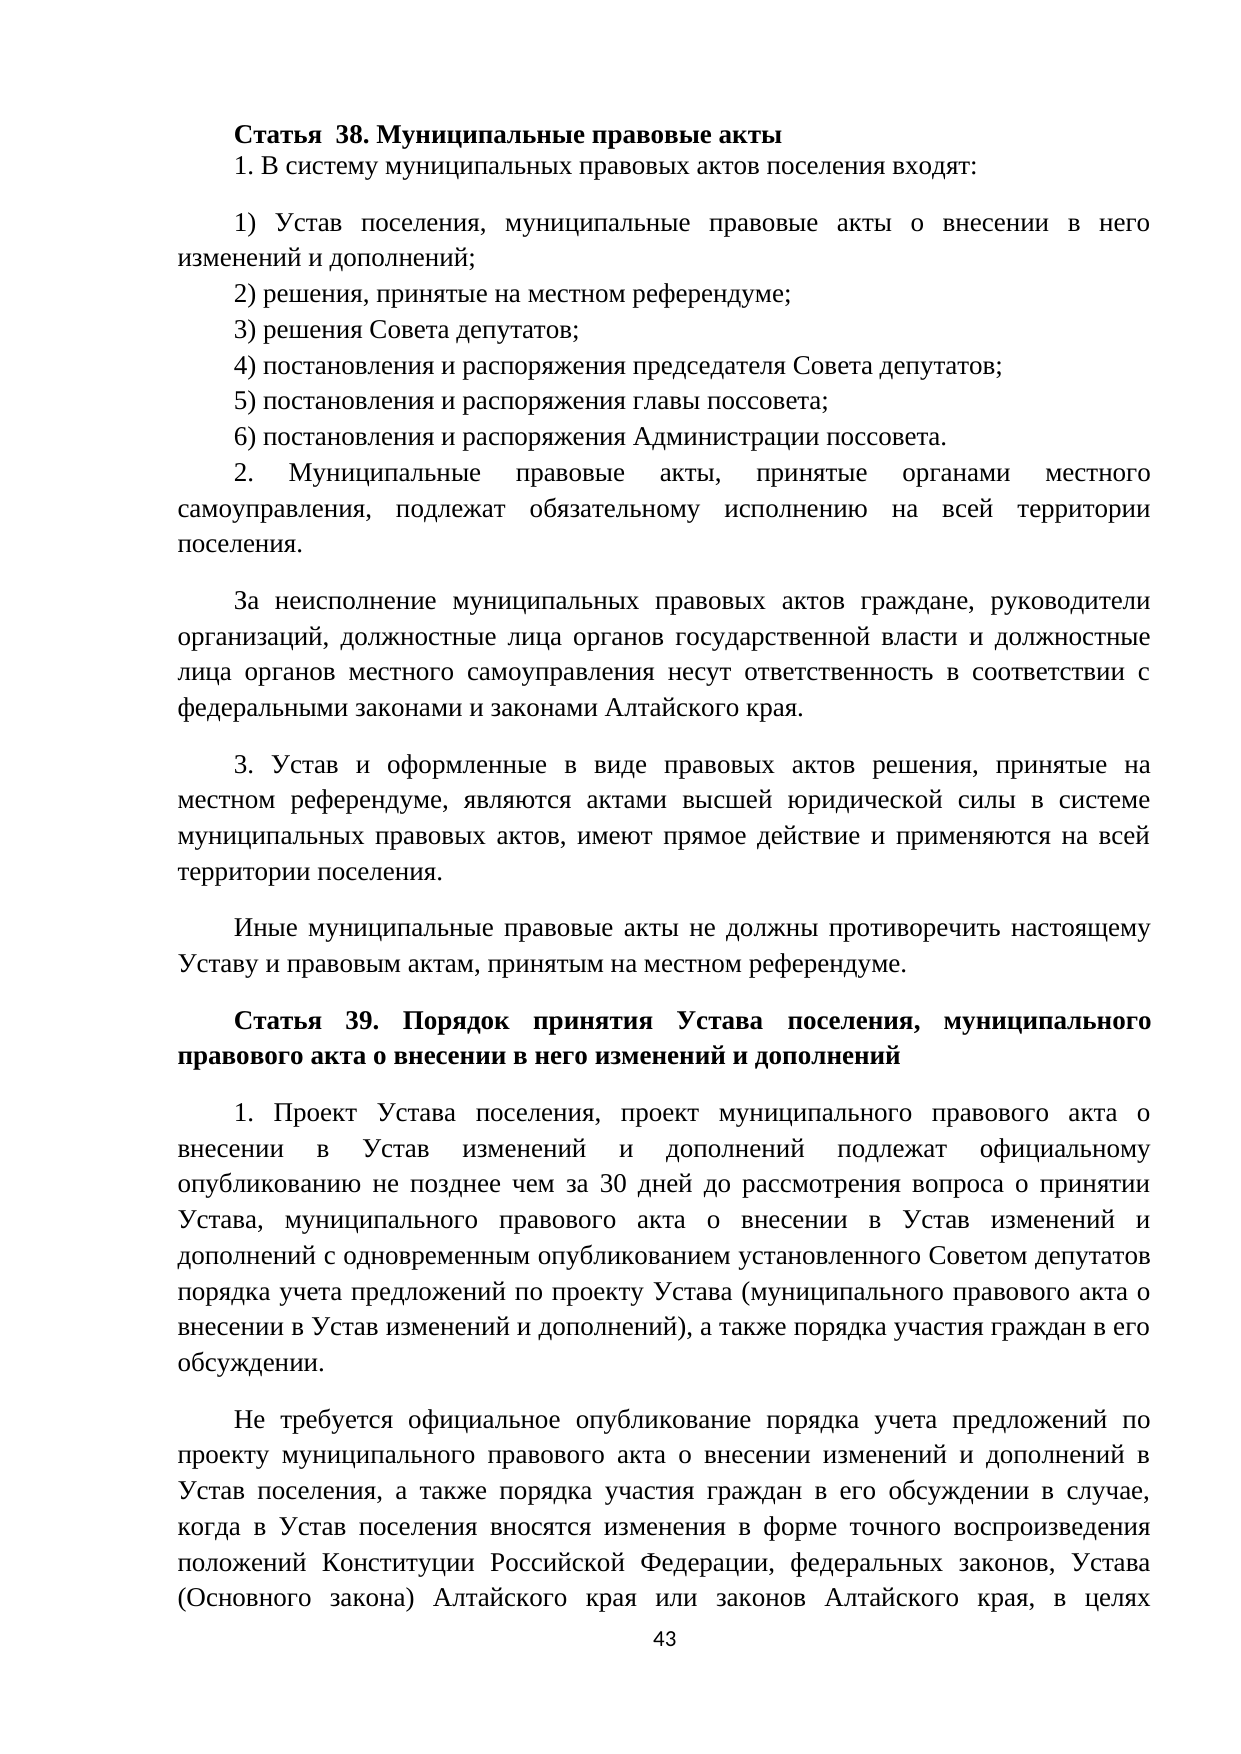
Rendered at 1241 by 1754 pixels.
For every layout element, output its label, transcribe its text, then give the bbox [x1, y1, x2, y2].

text 1. В систему муниципальных правовых актов поселения входят: [177, 149, 1152, 180]
text 5) постановления и распоряжения главы поссовета; [177, 384, 1152, 416]
text Статья 39. Порядок принятия Устава поселения, муниципального правового акта о внесении в него изменений и дополнений [177, 1004, 1152, 1071]
text 1) Устав поселения, муниципальные правовые акты о внесении в него изменений и дополнений; [177, 206, 1152, 273]
text Иные муниципальные правовые акты не должны противоречить настоящему Уставу и правовым актам, принятым на местном референдуме. [177, 911, 1152, 978]
text 2) решения, принятые на местном референдуме; [177, 277, 1152, 308]
text 3) решения Совета депутатов; [177, 313, 1152, 344]
text 1. Проект Устава поселения, проект муниципального правового акта о внесении в Устав изменений и дополнений подлежат официальному опубликованию не позднее чем за 30 дней до рассмотрения вопроса о принятии Устава, муниципального правового акта о внесении в Устав изменений и дополнений с одновременным опубликованием установленного Советом депутатов порядка учета предложений по проекту Устава (муниципального правового акта о внесении в Устав изменений и дополнений), а также порядка участия граждан в его обсуждении. [177, 1096, 1152, 1377]
text 4) постановления и распоряжения председателя Совета депутатов; [177, 349, 1152, 380]
subtitle Статья 38. Муниципальные правовые акты [177, 118, 1152, 149]
text За неисполнение муниципальных правовых актов граждане, руководители организаций, должностные лица органов государственной власти и должностные лица органов местного самоуправления несут ответственность в соответствии с федеральными законами и законами Алтайского края. [177, 584, 1152, 722]
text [177, 1403, 1152, 1612]
text 3. Устав и оформленные в виде правовых актов решения, принятые на местном референдуме, являются актами высшей юридической силы в системе муниципальных правовых актов, имеют прямое действие и применяются на всей территории поселения. [177, 748, 1152, 886]
text 6) постановления и распоряжения Администрации поссовета. [177, 420, 1152, 451]
text 2. Муниципальные правовые акты, принятые органами местного самоуправления, подлежат обязательному исполнению на всей территории поселения. [177, 456, 1152, 558]
